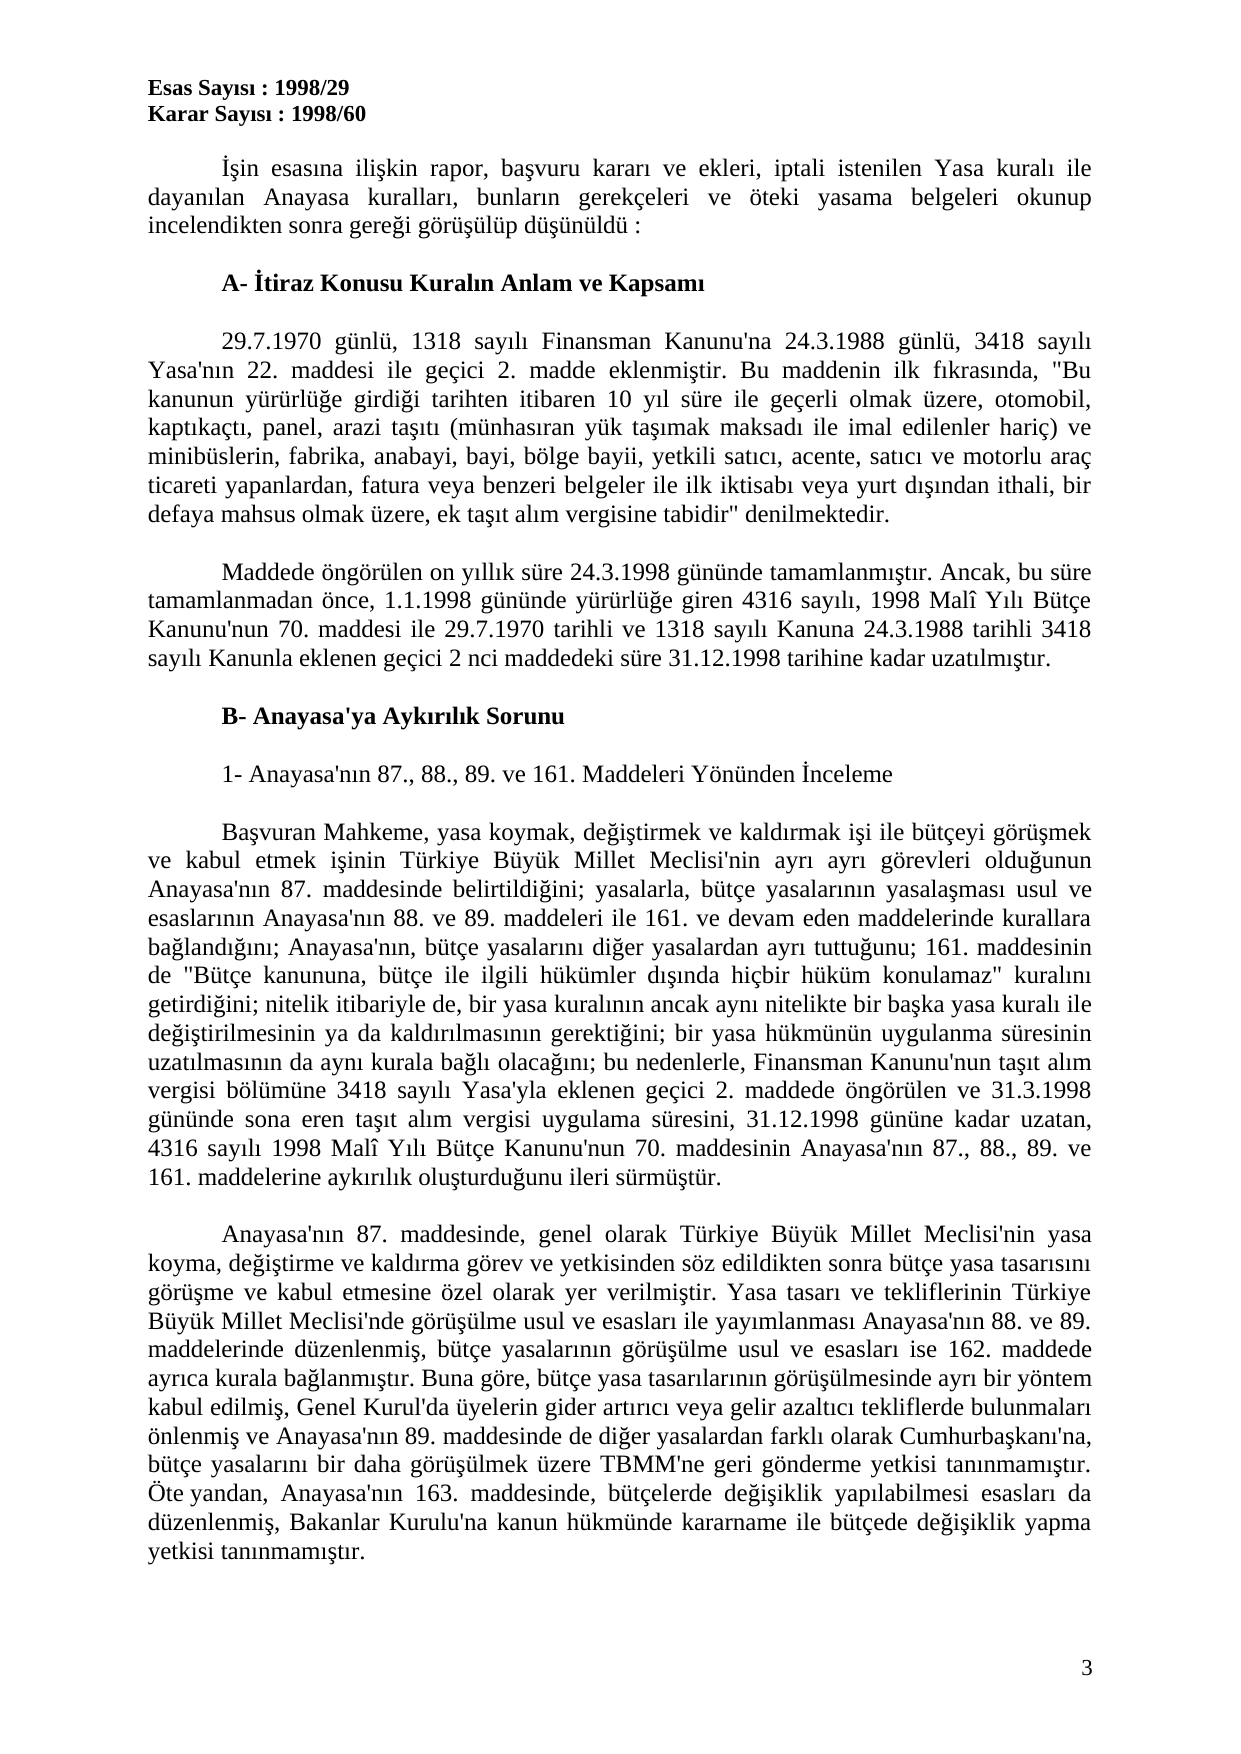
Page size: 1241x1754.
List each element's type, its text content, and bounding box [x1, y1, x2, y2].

text Maddede öngörülen on yıllık süre 24.3.1998 gününde tamamlanmıştır. Ancak, bu süre tamamlanmadan önce, 1.1.1998 gününde yürürlüğe giren 4316 sayılı, 1998 Malî Yılı Bütçe Kanunu'nun 70. maddesi ile 29.7.1970 tarihli ve 1318 sayılı Kanuna 24.3.1988 tarihli 3418 sayılı Kanunla eklenen geçici 2 nci maddedeki süre 31.12.1998 tarihine kadar uzatılmıştır. [148, 557, 1093, 672]
text 1- Anayasa'nın 87., 88., 89. ve 161. Maddeleri Yönünden İnceleme [148, 759, 1093, 787]
text İşin esasına ilişkin rapor, başvuru kararı ve ekleri, iptali istenilen Yasa kuralı ile dayanılan Anayasa kuralları, bunların gerekçeleri ve öteki yasama belgeleri okunup incelendikten sonra gereği görüşülüp düşünüldü : [148, 153, 1093, 239]
text A- İtiraz Konusu Kuralın Anlam ve Kapsamı [148, 268, 1093, 297]
text Anayasa'nın 87. maddesinde, genel olarak Türkiye Büyük Millet Meclisi'nin yasa koyma, değiştirme ve kaldırma görev ve yetkisinden söz edildikten sonra bütçe yasa tasarısını görüşme ve kabul etmesine özel olarak yer verilmiştir. Yasa tasarı ve tekliflerinin Türkiye Büyük Millet Meclisi'nde görüşülme usul ve esasları ile yayımlanması Anayasa'nın 88. ve 89. maddelerinde düzenlenmiş, bütçe yasalarının görüşülme usul ve esasları ise 162. maddede ayrıca kurala bağlanmıştır. Buna göre, bütçe yasa tasarılarının görüşülmesinde ayrı bir yöntem kabul edilmiş, Genel Kurul'da üyelerin gider artırıcı veya gelir azaltıcı tekliflerde bulunmaları önlenmiş ve Anayasa'nın 89. maddesinde de diğer yasalardan farklı olarak Cumhurbaşkanı'na, bütçe yasalarını bir daha görüşülmek üzere TBMM'ne geri gönderme yetkisi tanınmamıştır. Öte yandan, Anayasa'nın 163. maddesinde, bütçelerde değişiklik yapılabilmesi esasları da düzenlenmiş, Bakanlar Kurulu'na kanun hükmünde kararname ile bütçede değişiklik yapma yetkisi tanınmamıştır. [148, 1219, 1093, 1564]
text Başvuran Mahkeme, yasa koymak, değiştirmek ve kaldırmak işi ile bütçeyi görüşmek ve kabul etmek işinin Türkiye Büyük Millet Meclisi'nin ayrı ayrı görevleri olduğunun Anayasa'nın 87. maddesinde belirtildiğini; yasalarla, bütçe yasalarının yasalaşması usul ve esaslarının Anayasa'nın 88. ve 89. maddeleri ile 161. ve devam eden maddelerinde kurallara bağlandığını; Anayasa'nın, bütçe yasalarını diğer yasalardan ayrı tuttuğunu; 161. maddesinin de "Bütçe kanununa, bütçe ile ilgili hükümler dışında hiçbir hüküm konulamaz" kuralını getirdiğini; nitelik itibariyle de, bir yasa kuralının ancak aynı nitelikte bir başka yasa kuralı ile değiştirilmesinin ya da kaldırılmasının gerektiğini; bir yasa hükmünün uygulanma süresinin uzatılmasının da aynı kurala bağlı olacağını; bu nedenlerle, Finansman Kanunu'nun taşıt alım vergisi bölümüne 3418 sayılı Yasa'yla eklenen geçici 2. maddede öngörülen ve 31.3.1998 gününde sona eren taşıt alım vergisi uygulama süresini, 31.12.1998 gününe kadar uzatan, 4316 sayılı 1998 Malî Yılı Bütçe Kanunu'nun 70. maddesinin Anayasa'nın 87., 88., 89. ve 161. maddelerine aykırılık oluşturduğunu ileri sürmüştür. [148, 817, 1093, 1190]
text B- Anayasa'ya Aykırılık Sorunu [148, 701, 1093, 729]
text 29.7.1970 günlü, 1318 sayılı Finansman Kanunu'na 24.3.1988 günlü, 3418 sayılı Yasa'nın 22. maddesi ile geçici 2. madde eklenmiştir. Bu maddenin ilk fıkrasında, "Bu kanunun yürürlüğe girdiği tarihten itibaren 10 yıl süre ile geçerli olmak üzere, otomobil, kaptıkaçtı, panel, arazi taşıtı (münhasıran yük taşımak maksadı ile imal edilenler hariç) ve minibüslerin, fabrika, anabayi, bayi, bölge bayii, yetkili satıcı, acente, satıcı ve motorlu araç ticareti yapanlardan, fatura veya benzeri belgeler ile ilk iktisabı veya yurt dışından ithali, bir defaya mahsus olmak üzere, ek taşıt alım vergisine tabidir" denilmektedir. [148, 326, 1093, 527]
